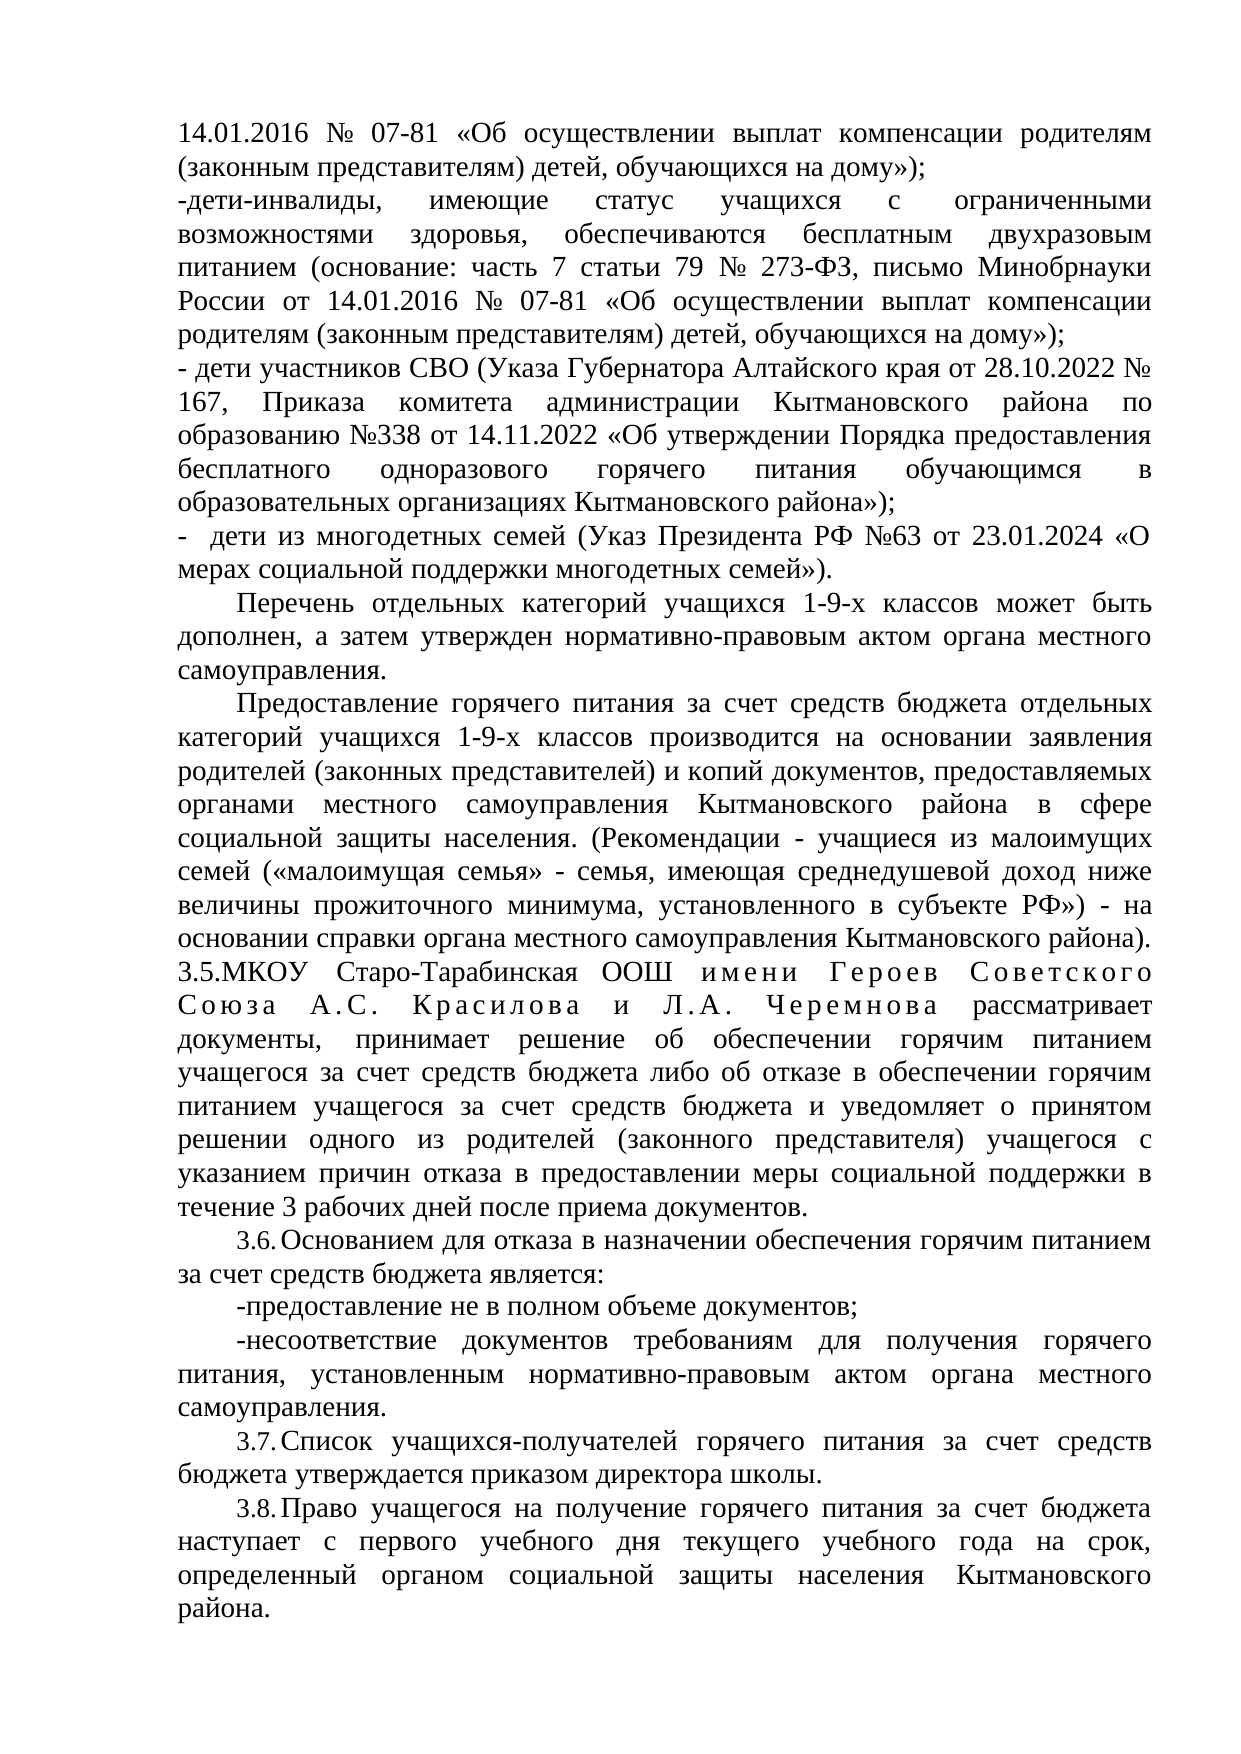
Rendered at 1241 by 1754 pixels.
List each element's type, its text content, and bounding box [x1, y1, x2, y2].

list дети участников СВО (Указа Губернатора Алтайского края от 28.10.2022 № 167, Приказа комитета администрации Кытмановского района по образованию №338 от 14.11.2022 «Об утверждении Порядка предоставления бесплатного одноразового горячего питания обучающимся в образовательных организациях Кытмановского района»); [177, 350, 1152, 518]
text Предоставление горячего питания за счет средств бюджета отдельных категорий учащихся 1-9-х классов производится на основании заявления родителей (законных представителей) и копий документов, предоставляемых органами местного самоуправления Кытмановского района в сфере социальной защиты населения. (Рекомендации - учащиеся из малоимущих семей («малоимущая семья» - семья, имеющая среднедушевой доход ниже величины прожиточного минимума, установленного в субъекте РФ») - на основании справки органа местного самоуправления Кытмановского района). 3.5.МКОУ Старо-Тарабинская ООШ имени Героев Советского Союза А.С. Красилова и Л.А. Черемнова рассматривает документы, принимает решение об обеспечении горячим питанием учащегося за счет средств бюджета либо об отказе в обеспечении горячим питанием учащегося за счет средств бюджета и уведомляет о принятом решении одного из родителей (законного представителя) учащегося с указанием причин отказа в предоставлении меры социальной поддержки в течение 3 рабочих дней после приема документов. [177, 686, 1152, 1222]
text Перечень отдельных категорий учащихся 1-9-х классов может быть дополнен, а затем утвержден нормативно-правовым актом органа местного самоуправления. [177, 585, 1152, 686]
list Право учащегося на получение горячего питания за счет бюджета наступает с первого учебного дня текущего учебного года на срок, определенный органом социальной защиты населения Кытмановского района. [177, 1490, 1152, 1624]
text -дети-инвалиды, имеющие статус учащихся с ограниченными возможностями здоровья, обеспечиваются бесплатным двухразовым питанием (основание: часть 7 статьи 79 № 273-ФЗ, письмо Минобрнауки России от 14.01.2016 № 07-81 «Об осуществлении выплат компенсации родителям (законным представителям) детей, обучающихся на дому»); [177, 182, 1152, 350]
text -несоответствие документов требованиям для получения горячего питания, установленным нормативно-правовым актом органа местного самоуправления. [177, 1322, 1152, 1423]
text -предоставление не в полном объеме документов; [236, 1289, 1163, 1322]
list Основанием для отказа в назначении обеспечения горячим питанием за счет средств бюджета является: [177, 1222, 1152, 1289]
list Список учащихся-получателей горячего питания за счет средств бюджета утверждается приказом директора школы. [177, 1423, 1152, 1490]
text 14.01.2016 № 07-81 «Об осуществлении выплат компенсации родителям (законным представителям) детей, обучающихся на дому»); [177, 115, 1152, 182]
list дети из многодетных семей (Указ Президента РФ №63 от 23.01.2024 «О мерах социальной поддержки многодетных семей»). [177, 518, 1152, 585]
